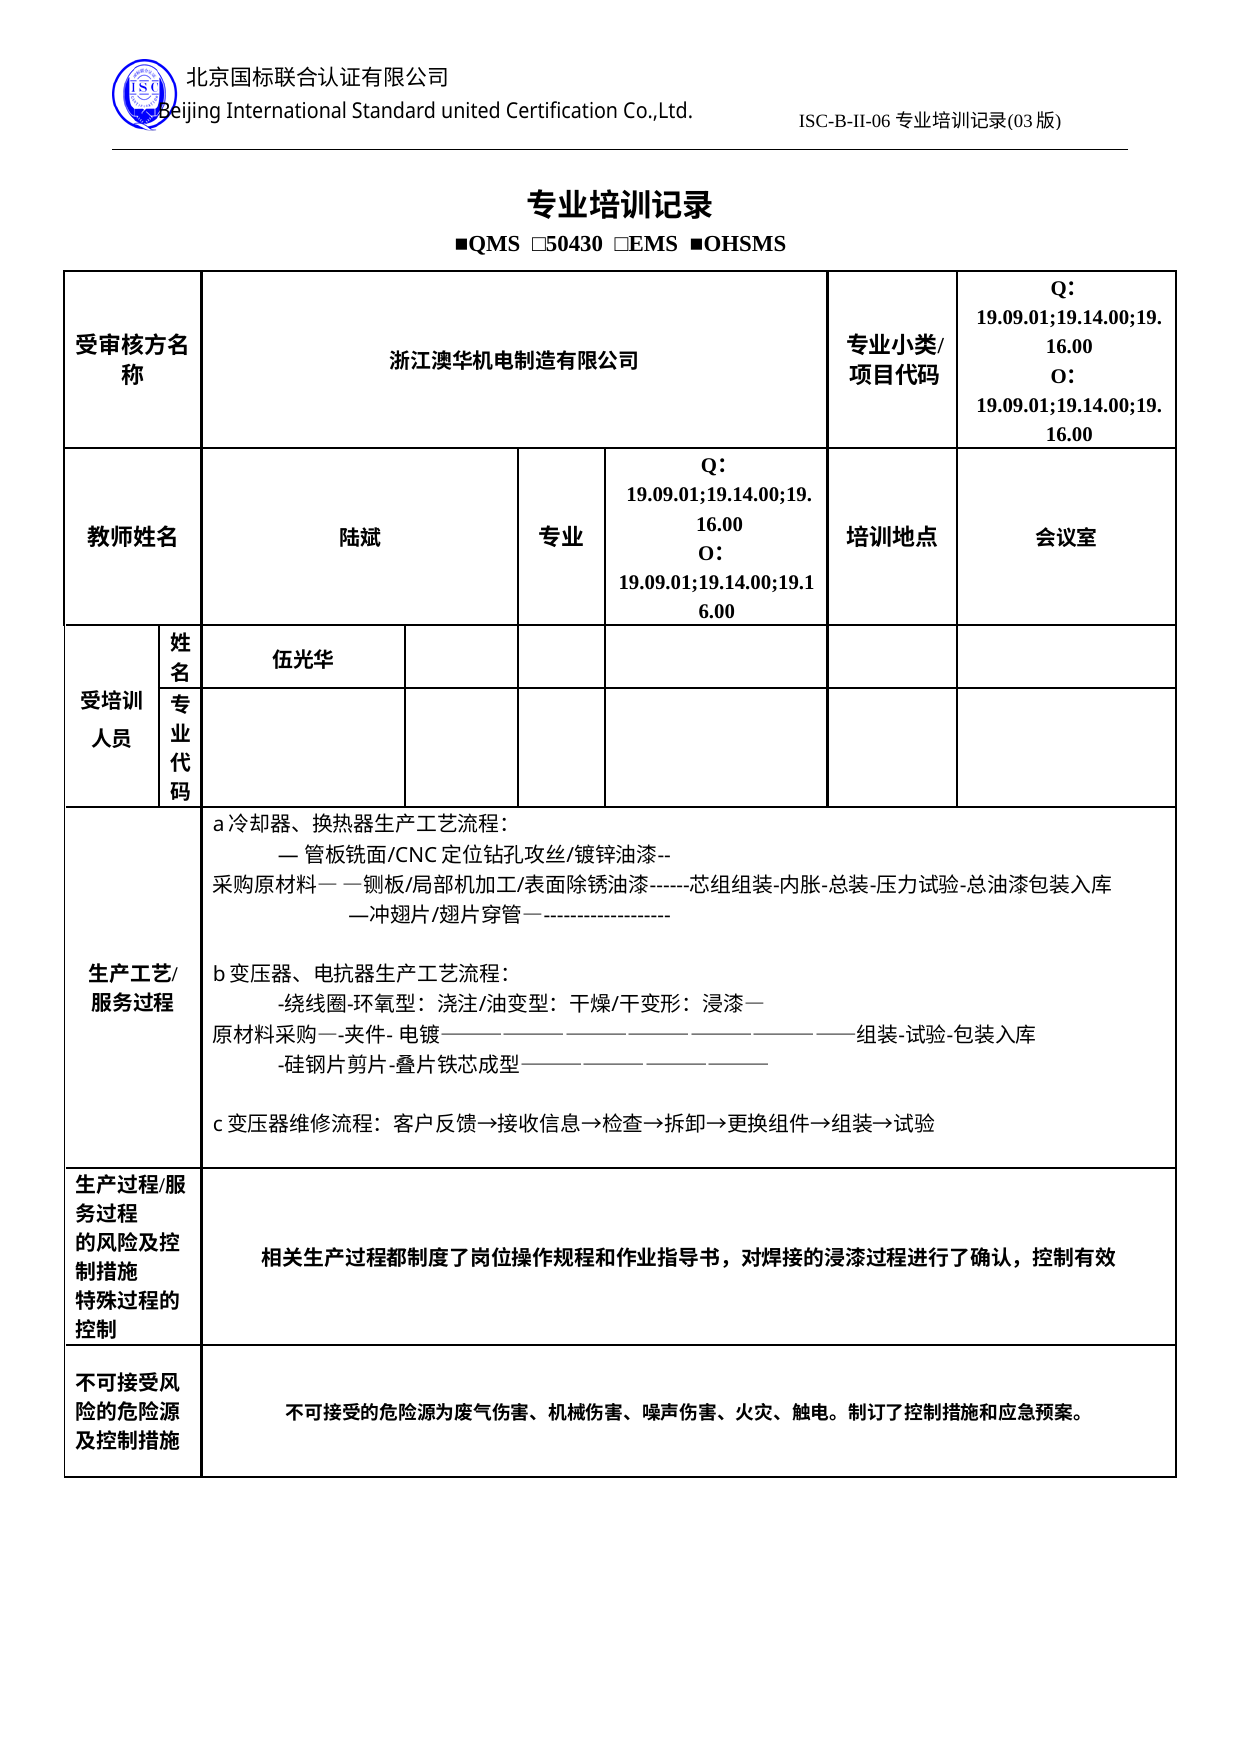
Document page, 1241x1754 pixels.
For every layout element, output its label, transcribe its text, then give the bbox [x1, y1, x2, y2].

table_cell 陆斌 [203, 449, 517, 624]
table_cell 相关生产过程都制度了岗位操作规程和作业指导书，对焊接的浸漆过程进行了确认，控制有效 [203, 1169, 1175, 1344]
table_cell 专业 [519, 449, 604, 624]
table_cell 姓名 [160, 626, 200, 687]
table_cell [606, 689, 826, 806]
table_cell [203, 689, 404, 806]
table_cell [519, 626, 604, 687]
text 专业培训记录 [112, 187, 1128, 224]
table_cell 专业代码 [160, 689, 200, 806]
table_header Q：19.09.01;19.14.00;19.16.00 O：19.09.01;19.14.00;19.16.00 [958, 272, 1175, 447]
picture [112, 59, 180, 131]
table_cell [829, 626, 956, 687]
table_cell [958, 689, 1175, 806]
table_cell 不可接受的危险源为废气伤害、机械伤害、噪声伤害、火灾、触电。制订了控制措施和应急预案。 [203, 1346, 1175, 1476]
table_cell [829, 689, 956, 806]
table_cell Q：19.09.01;19.14.00;19.16.00 O：19.09.01;19.14.00;19.16.00 [606, 449, 826, 624]
table_cell 受培训人员 [65, 625, 158, 806]
table_cell 不可接受风险的危险源及控制措施 [65, 1345, 200, 1476]
table_cell [958, 626, 1175, 687]
table_cell [606, 626, 826, 687]
text ■QMS □50430 □EMS ■OHSMS [112, 224, 1128, 258]
table_cell [519, 689, 604, 806]
table_cell 教师姓名 [65, 449, 200, 624]
table_cell 培训地点 [829, 449, 956, 624]
table_cell a冷却器、换热器生产工艺流程： — 管板铣面/CNC定位钻孔攻丝/镀锌油漆-- 采购原材料— —铡板/局部机加工/表面除锈油漆------芯组组装-内胀-总装-压力试验-总油漆包装入库 —冲翅片/翅片穿管—------------------- b变压器、电抗器生产工艺流程： -绕线圈-环氧型：浇注/油变型：干燥/干变形：浸漆— 原材料采购—-夹件- 电镀————————————————————组装-试验-包装入库 -硅钢片剪片-叠片铁芯成型———————————— c变压器维修流程：客户反馈→接收信息→检查→拆卸→更换组件→组装→试验 [203, 808, 1175, 1167]
table_cell [406, 689, 517, 806]
table_header 浙江澳华机电制造有限公司 [203, 272, 826, 447]
table_cell 会议室 [958, 449, 1175, 624]
table_header 受审核方名称 [65, 272, 200, 447]
table_cell 伍光华 [203, 626, 404, 687]
table_cell 生产工艺/ 服务过程 [65, 807, 200, 1167]
table_cell [406, 626, 517, 687]
table_header 专业小类/ 项目代码 [829, 272, 956, 447]
table_cell 生产过程/服务过程 的风险及控制措施 特殊过程的控制 [65, 1168, 200, 1344]
